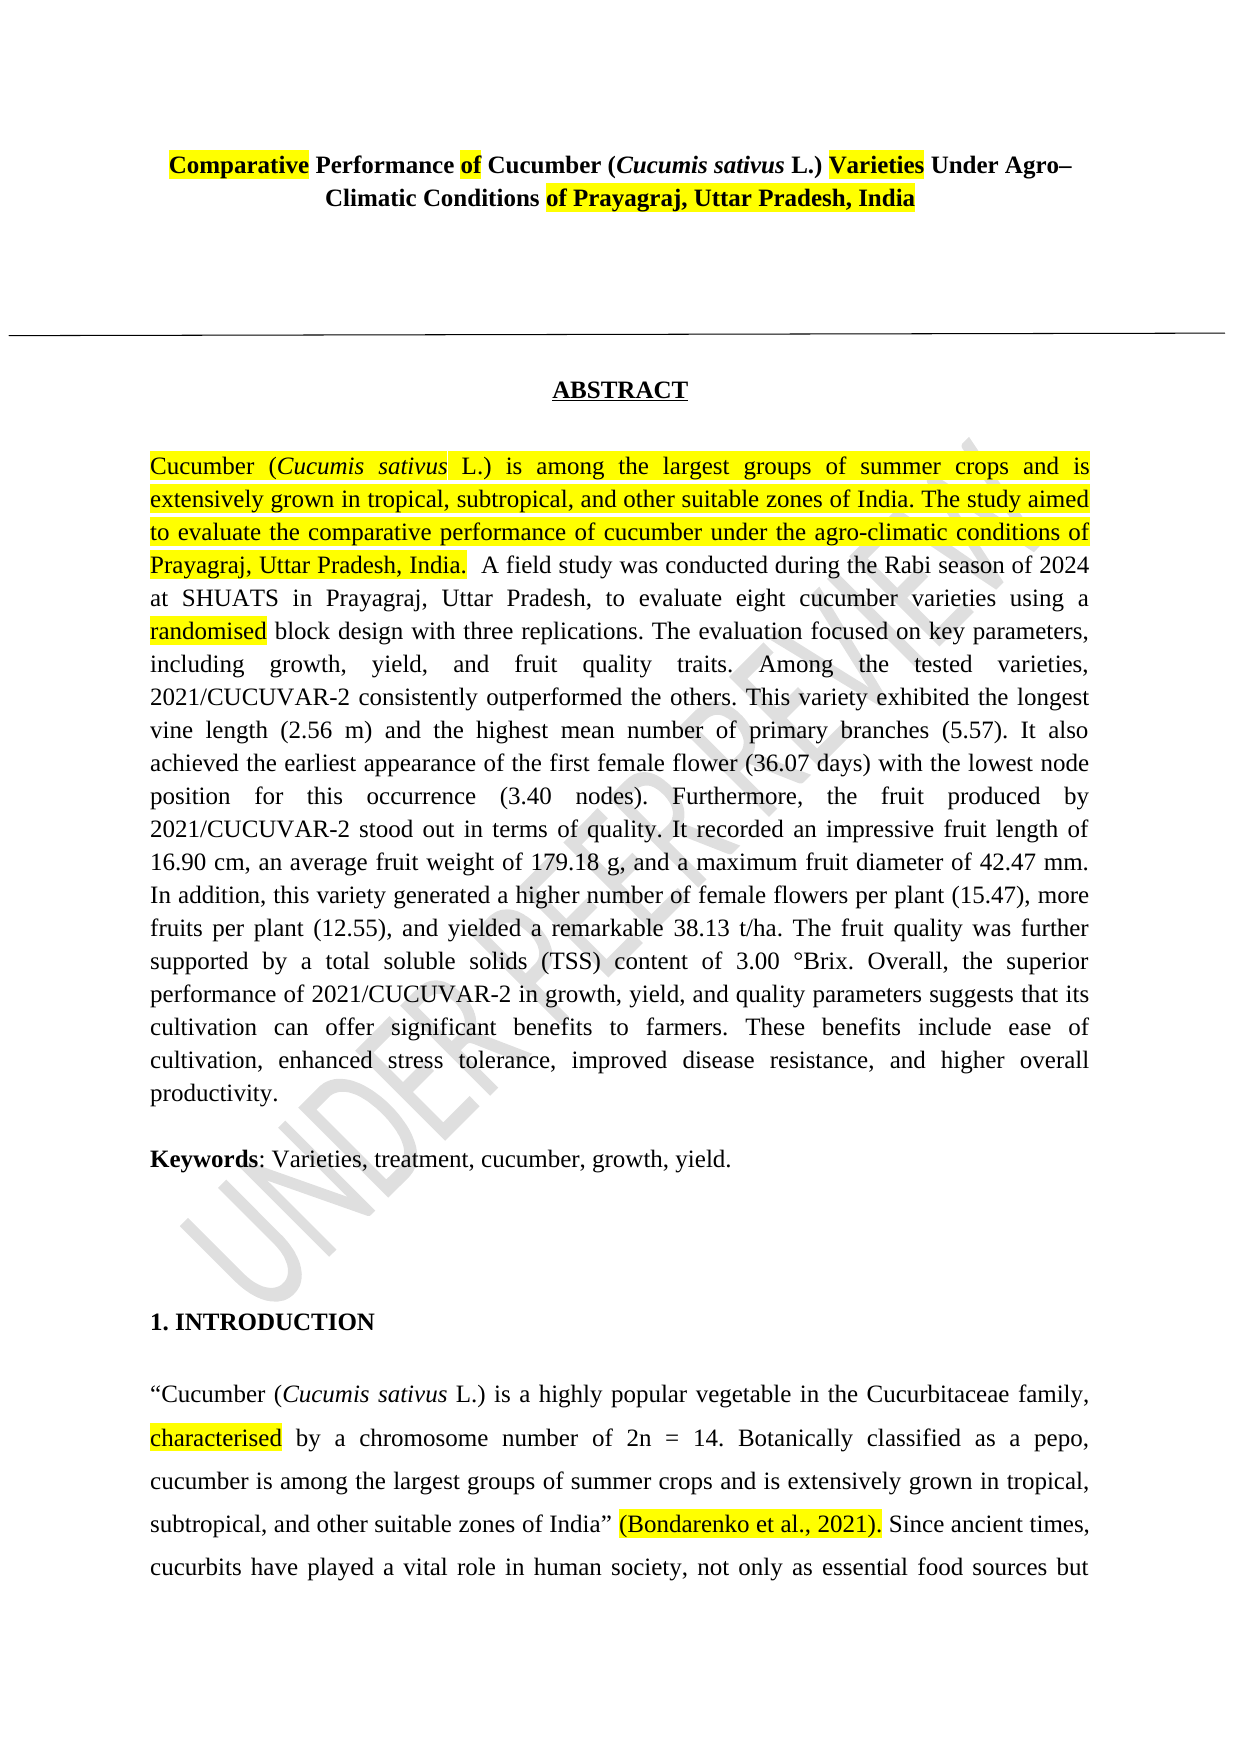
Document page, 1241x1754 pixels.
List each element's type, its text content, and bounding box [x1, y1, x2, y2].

text Cucumber (Cucumis sativus L.) is among the largest groups of summer crops and is extensively grown in tropical, subtropical, and other suitable zones of India. The study aimed to evaluate the comparative performance of cucumber under the agro-climatic conditions of Prayagraj, Uttar Pradesh, India. A field study was conducted during the Rabi season of 2024 at SHUATS in Prayagraj, Uttar Pradesh, to evaluate eight cucumber varieties using a randomised block design with three replications. The evaluation focused on key parameters, including growth, yield, and fruit quality traits. Among the tested varieties, 2021/CUCUVAR-2 consistently outperformed the others. This variety exhibited the longest vine length (2.56 m) and the highest mean number of primary branches (5.57). It also achieved the earliest appearance of the first female flower (36.07 days) with the lowest node position for this occurrence (3.40 nodes). Furthermore, the fruit produced by 2021/CUCUVAR-2 stood out in terms of quality. It recorded an impressive fruit length of 16.90 cm, an average fruit weight of 179.18 g, and a maximum fruit diameter of 42.47 mm. In addition, this variety generated a higher number of female flowers per plant (15.47), more fruits per plant (12.55), and yielded a remarkable 38.13 t/ha. The fruit quality was further supported by a total soluble solids (TSS) content of 3.00 °Brix. Overall, the superior performance of 2021/CUCUVAR-2 in growth, yield, and quality parameters suggests that its cultivation can offer significant benefits to farmers. These benefits include ease of cultivation, enhanced stress tolerance, improved disease resistance, and higher overall productivity. [150, 546, 1090, 1107]
text 1. INTRODUCTION [150, 1307, 1090, 1336]
text ABSTRACT [150, 375, 1090, 404]
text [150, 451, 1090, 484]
text Keywords: Varieties, treatment, cucumber, growth, yield. [150, 1144, 1090, 1173]
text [150, 1379, 1090, 1581]
text Comparative Performance of Cucumber (Cucumis sativus L.) Varieties Under Agro–Climatic Conditions of Prayagraj, Uttar Pradesh, India [150, 150, 1090, 212]
